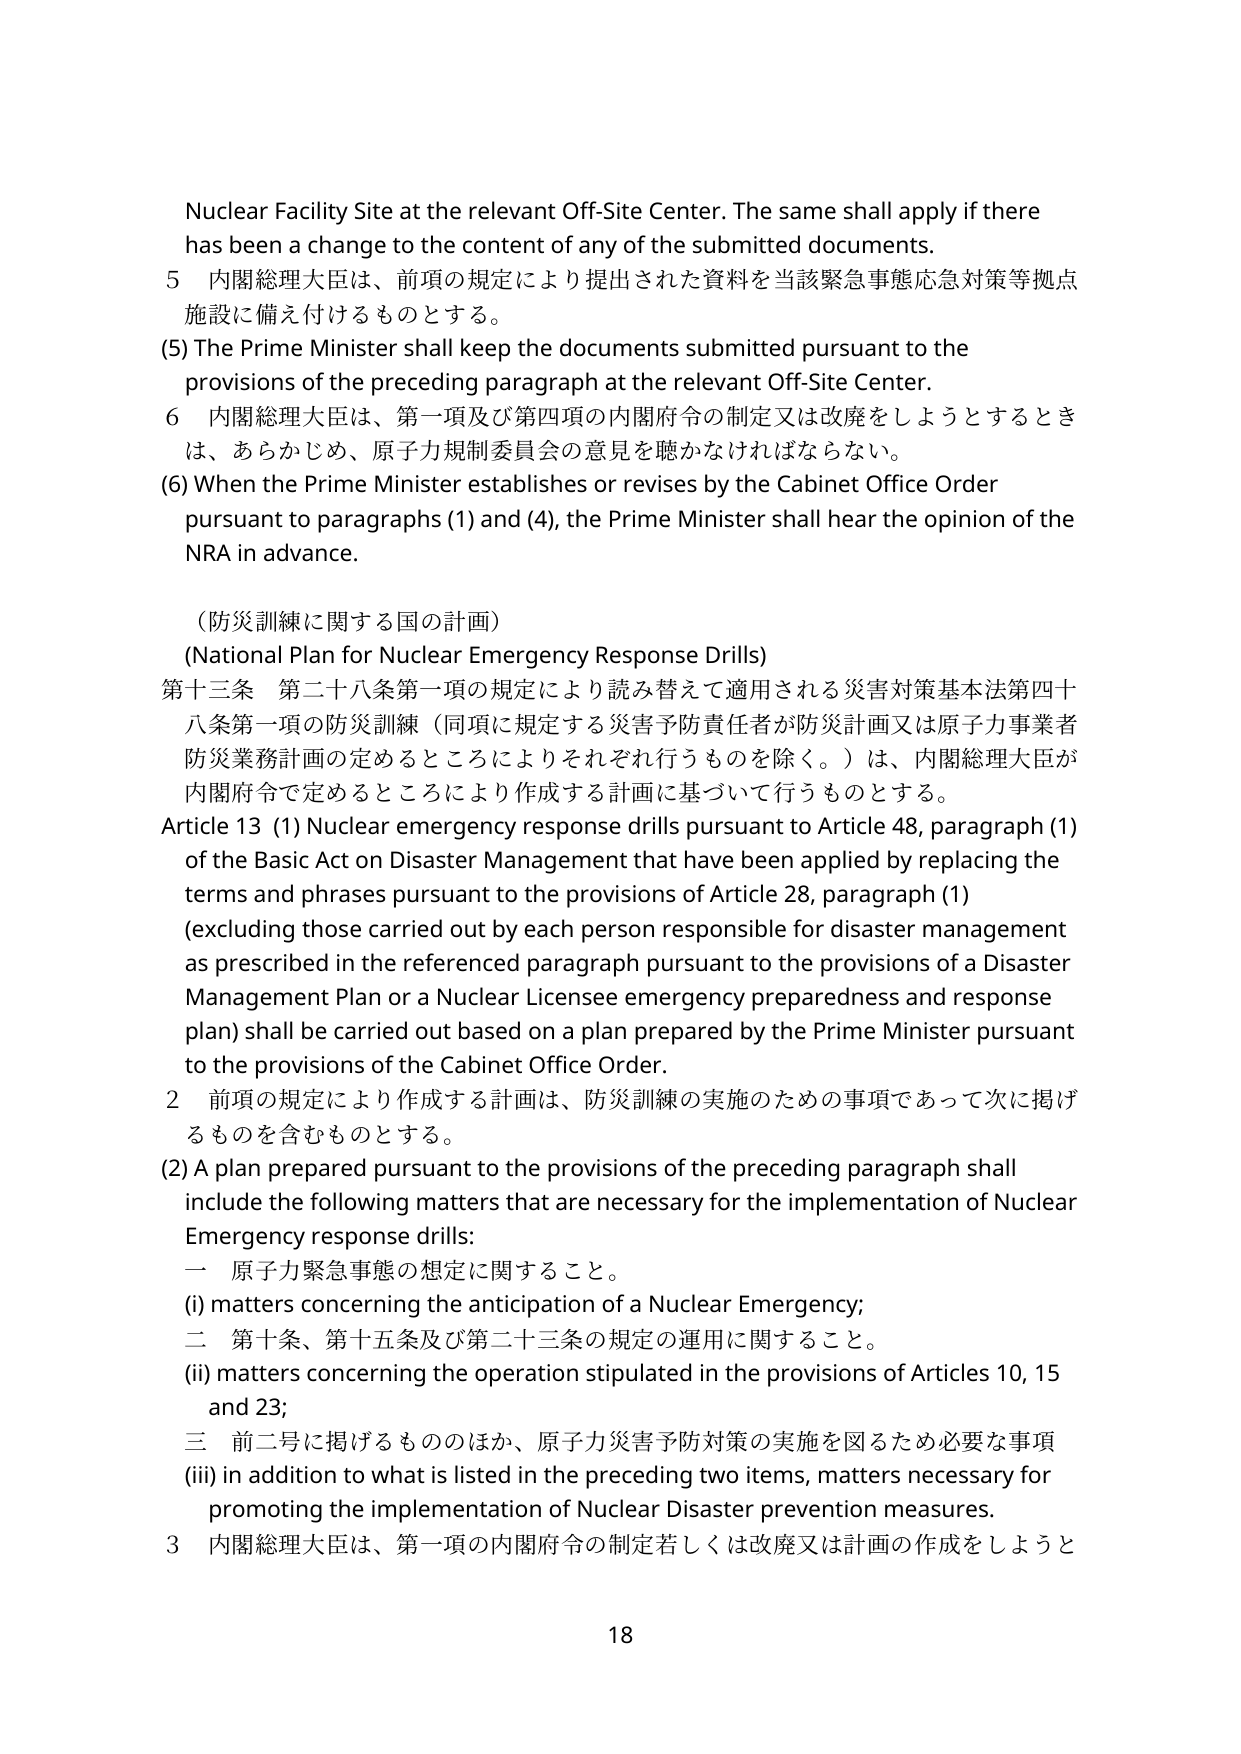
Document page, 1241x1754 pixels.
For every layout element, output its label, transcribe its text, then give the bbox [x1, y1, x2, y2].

text 三 前二号に掲げるもののほか、原子力災害予防対策の実施を図るため必要な事項 [184, 1424, 1079, 1458]
text 第十三条 第二十八条第一項の規定により読み替えて適用される災害対策基本法第四十八条第一項の防災訓練（同項に規定する災害予防責任者が防災計画又は原子力事業者防災業務計画の定めるところによりそれぞれ行うものを除く。）は、内閣総理大臣が内閣府令で定めるところにより作成する計画に基づいて行うものとする。 [161, 672, 1079, 809]
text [161, 194, 1079, 262]
text (National Plan for Nuclear Emergency Response Drills) [184, 638, 1079, 672]
text (2) A plan prepared pursuant to the provisions of the preceding paragraph shall include the following matters that are necessary for the implementation of Nuclear Emergency response drills: [161, 1150, 1079, 1253]
text (iii) in addition to what is listed in the preceding two items, matters necessary for promoting the implementation of Nuclear Disaster prevention measures. [184, 1458, 1079, 1526]
text 二 第十条、第十五条及び第二十三条の規定の運用に関すること。 [184, 1321, 1079, 1355]
text (5) The Prime Minister shall keep the documents submitted pursuant to the provisions of the preceding paragraph at the relevant Off-Site Center. [161, 330, 1079, 399]
text 一 原子力緊急事態の想定に関すること。 [184, 1253, 1079, 1287]
text ２ 前項の規定により作成する計画は、防災訓練の実施のための事項であって次に掲げるものを含むものとする。 [161, 1082, 1079, 1150]
text （防災訓練に関する国の計画） [184, 604, 1079, 638]
text (6) When the Prime Minister establishes or revises by the Cabinet Office Order pursuant to paragraphs (1) and (4), the Prime Minister shall hear the opinion of the NRA in advance. [161, 467, 1079, 569]
text ６ 内閣総理大臣は、第一項及び第四項の内閣府令の制定又は改廃をしようとするときは、あらかじめ、原子力規制委員会の意見を聴かなければならない。 [161, 399, 1079, 467]
text Article 13 (1) Nuclear emergency response drills pursuant to Article 48, paragraph (1) of the Basic Act on Disaster Management that have been applied by replacing the terms and phrases pursuant to the provisions of Article 28, paragraph (1) (excluding those carried out by each person responsible for disaster management as prescribed in the referenced paragraph pursuant to the provisions of a Disaster Management Plan or a Nuclear Licensee emergency preparedness and response plan) shall be carried out based on a plan prepared by the Prime Minister pursuant to the provisions of the Cabinet Office Order. [161, 809, 1079, 1082]
text (ii) matters concerning the operation stipulated in the provisions of Articles 10, 15 and 23; [184, 1355, 1079, 1424]
text ５ 内閣総理大臣は、前項の規定により提出された資料を当該緊急事態応急対策等拠点施設に備え付けるものとする。 [161, 262, 1079, 330]
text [161, 1526, 1079, 1560]
text (i) matters concerning the anticipation of a Nuclear Emergency; [184, 1287, 1079, 1321]
